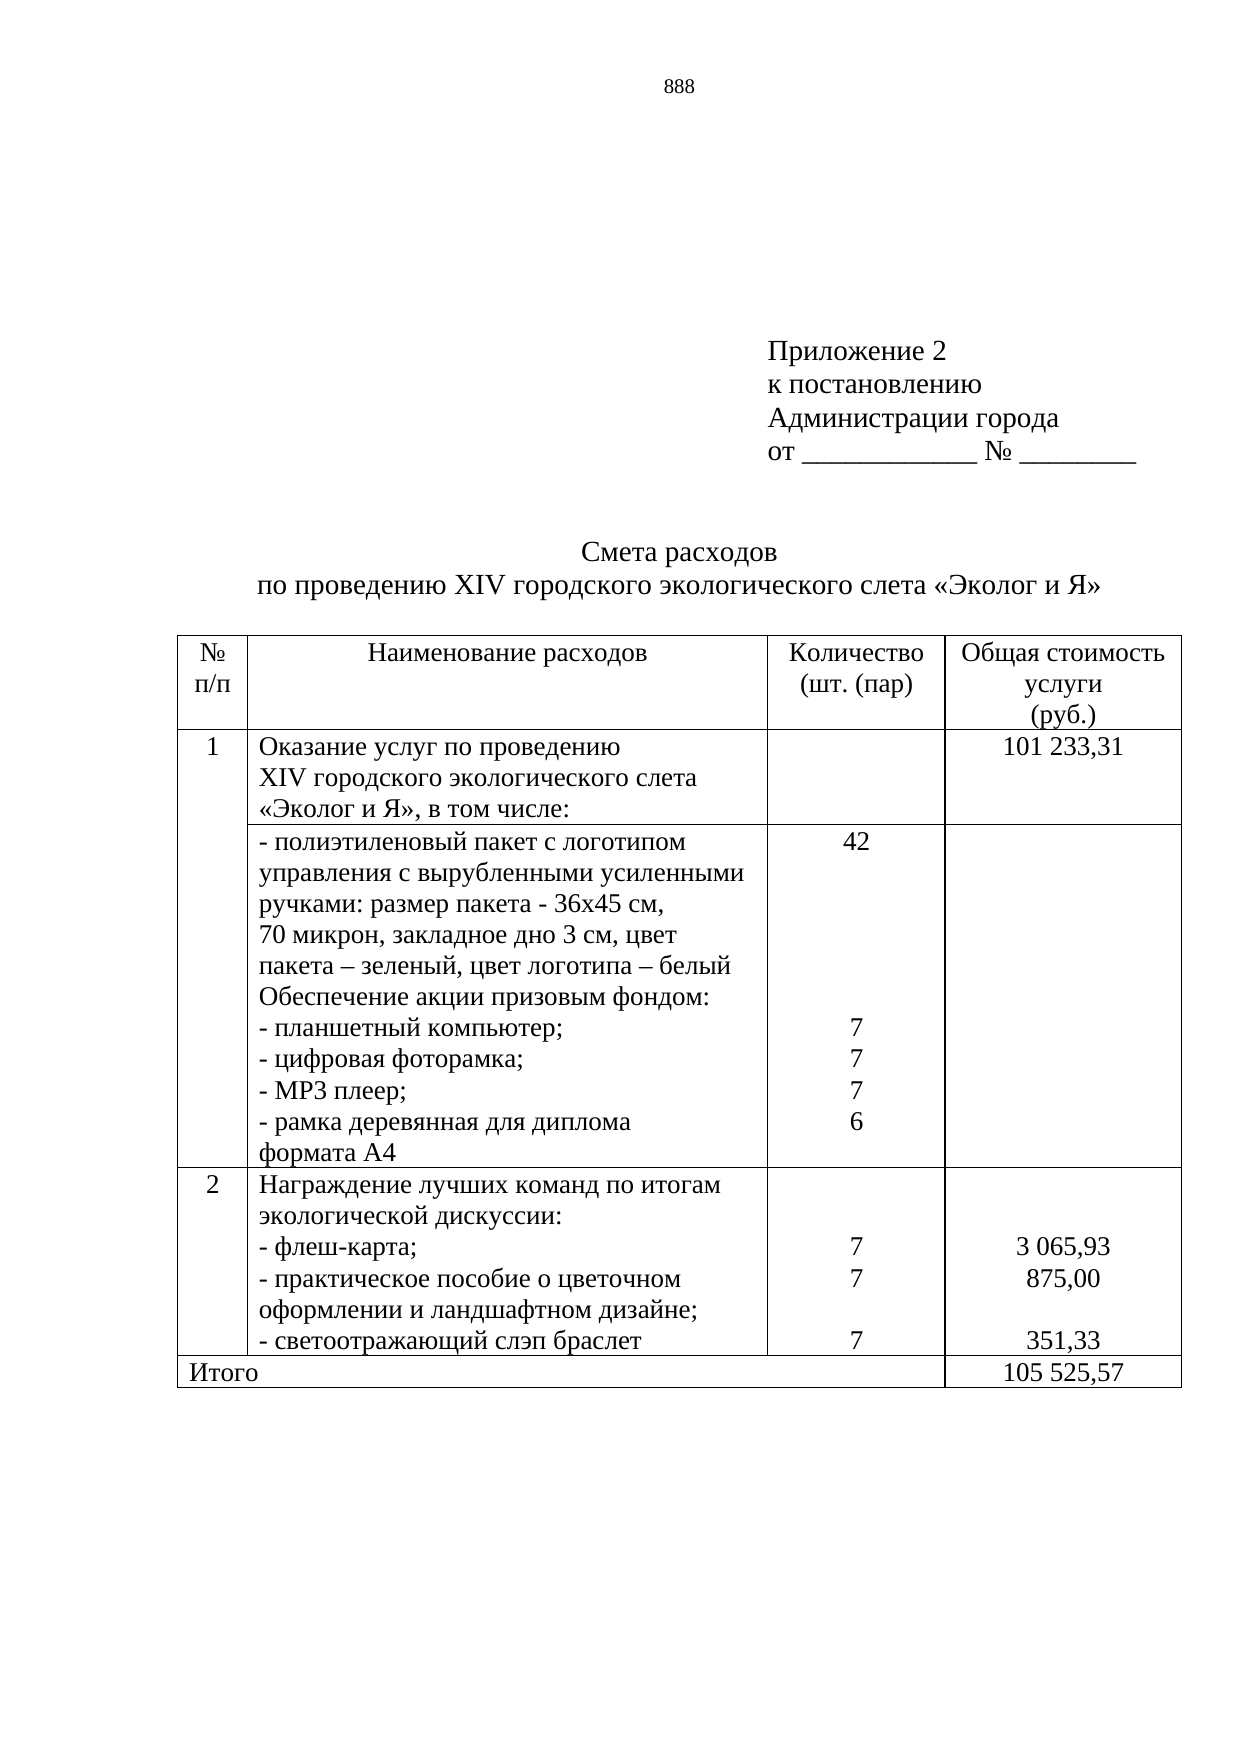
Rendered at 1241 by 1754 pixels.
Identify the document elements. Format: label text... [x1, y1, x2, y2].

text к постановлению [767, 366, 1181, 400]
table_cell 101 233,31 [946, 730, 1181, 823]
table_cell [768, 730, 944, 823]
text Администрации города [767, 400, 1181, 433]
table_cell 2 [178, 1168, 247, 1355]
table_header Наименование расходов [248, 636, 767, 729]
table_cell Награждение лучших команд по итогам экологической дискуссии: - флеш-карта; - практическое пособие о цветочном оформлении и ландшафтном дизайне; - светоотражающий слэп браслет [248, 1168, 767, 1355]
text Приложение 2 [767, 333, 1181, 366]
table_cell 42 7 7 7 6 [768, 825, 944, 1167]
text по проведению ХIV городского экологического слета «Эколог и Я» [177, 567, 1181, 601]
table_cell 105 525,57 [946, 1356, 1181, 1387]
text от ____________ № ________ [767, 433, 1181, 467]
table_cell 7 7 7 [768, 1168, 944, 1355]
table_header № п/п [178, 636, 247, 729]
table_cell Итого [178, 1356, 768, 1387]
table_cell Оказание услуг по проведению ХIV городского экологического слета «Эколог и Я», в том числе: [248, 730, 767, 823]
table_cell 1 [178, 730, 247, 1167]
text Смета расходов [177, 534, 1181, 567]
table_header Количество (шт. (пар) [768, 636, 944, 729]
table_cell [946, 825, 1181, 1167]
table_cell 3 065,93 875,00 351,33 [946, 1168, 1181, 1355]
table_header Общая стоимость услуги (руб.) [946, 636, 1181, 729]
table_cell - полиэтиленовый пакет с логотипом управления с вырубленными усиленными ручками: размер пакета - 36х45 см, 70 микрон, закладное дно 3 см, цвет пакета – зеленый, цвет логотипа – белый Обеспечение акции призовым фондом: - планшетный компьютер; - цифровая фоторамка; - МР3 плеер; - рамка деревянная для диплома формата А4 [248, 825, 767, 1167]
table_cell [768, 1356, 944, 1387]
